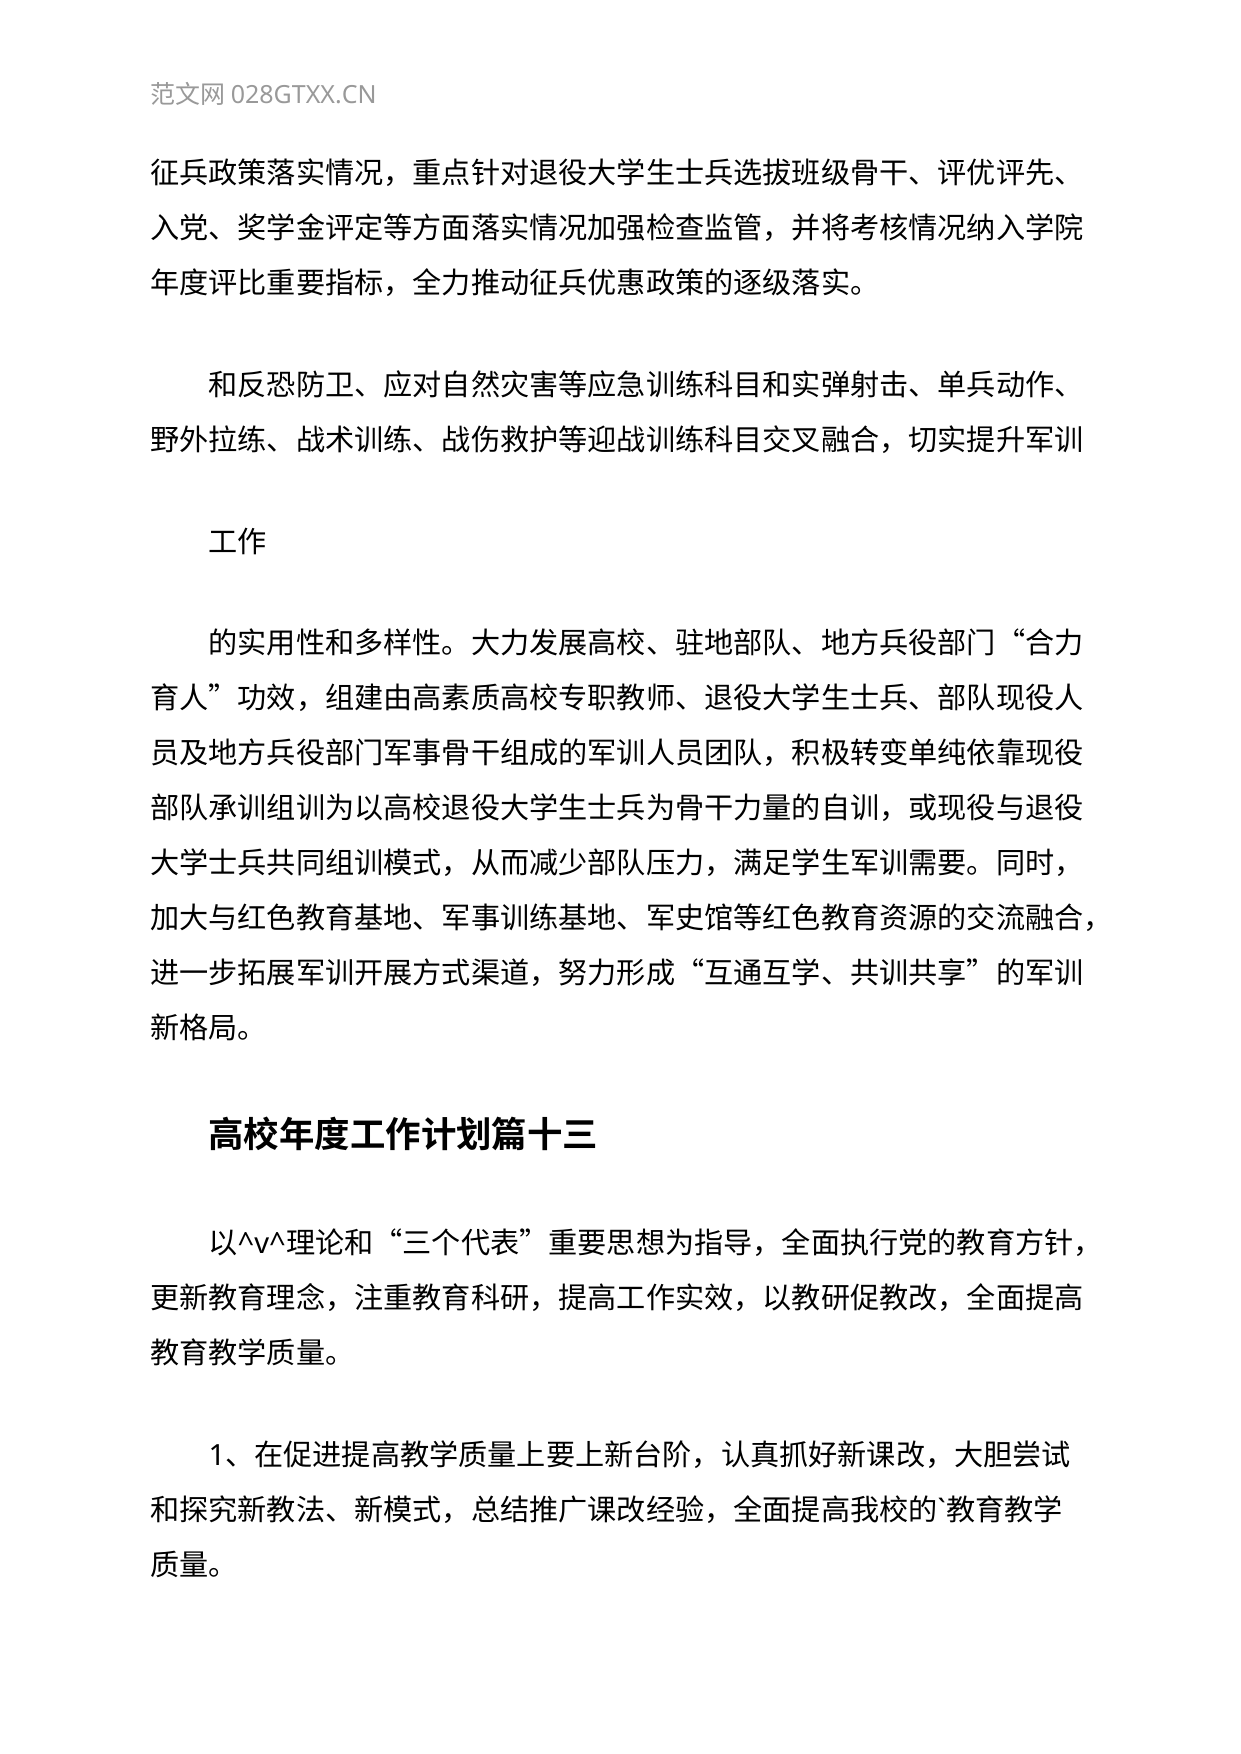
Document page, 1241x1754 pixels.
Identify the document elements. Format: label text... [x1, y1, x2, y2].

text 以^v^理论和“三个代表”重要思想为指导，全面执行党的教育方针，更新教育理念，注重教育科研，提高工作实效，以教研促教改，全面提高教育教学质量。 [150, 1219, 1090, 1372]
text 和反恐防卫、应对自然灾害等应急训练科目和实弹射击、单兵动作、野外拉练、战术训练、战伤救护等迎战训练科目交叉融合，切实提升军训 [150, 362, 1090, 459]
text 的实用性和多样性。大力发展高校、驻地部队、地方兵役部门“合力育人”功效，组建由高素质高校专职教师、退役大学生士兵、部队现役人员及地方兵役部门军事骨干组成的军训人员团队，积极转变单纯依靠现役部队承训组训为以高校退役大学生士兵为骨干力量的自训，或现役与退役大学士兵共同组训模式，从而减少部队压力，满足学生军训需要。同时，加大与红色教育基地、军事训练基地、军史馆等红色教育资源的交流融合，进一步拓展军训开展方式渠道，努力形成“互通互学、共训共享”的军训新格局。 [150, 620, 1090, 1047]
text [150, 150, 1090, 302]
text 高校年度工作计划篇十三 [150, 1106, 1090, 1157]
text 工作 [150, 518, 1090, 561]
text 1、在促进提高教学质量上要上新台阶，认真抓好新课改，大胆尝试和探究新教法、新模式，总结推广课改经验，全面提高我校的`教育教学质量。 [150, 1431, 1090, 1583]
